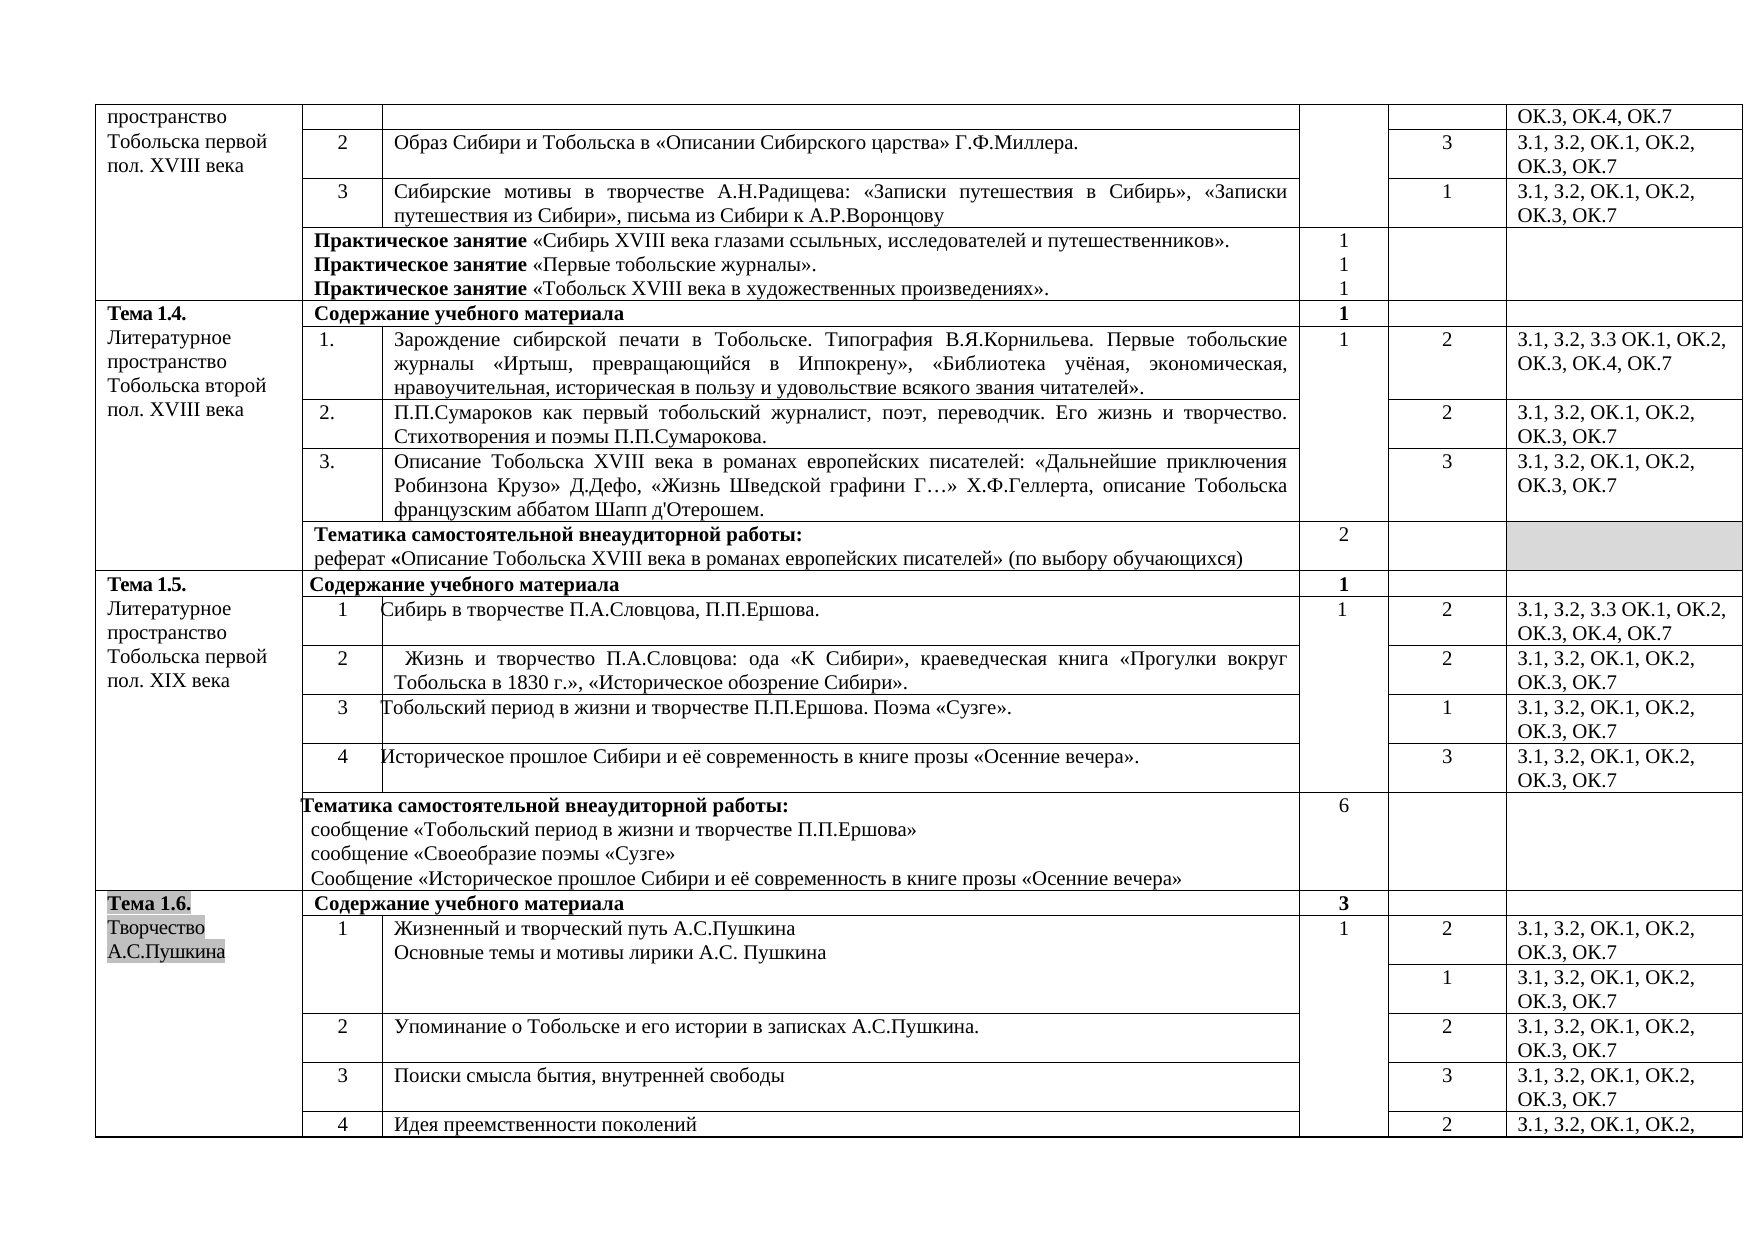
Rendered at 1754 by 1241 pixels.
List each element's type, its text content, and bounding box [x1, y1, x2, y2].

table_cell Сибирские мотивы в творчестве А.Н.Радищева: «Записки путешествия в Сибирь», «Записки путешествия из Сибири», письма из Сибири к А.Р.Воронцову [383, 179, 1299, 227]
table_cell [1507, 891, 1742, 914]
table_cell 2 [1389, 400, 1506, 448]
table_cell З.1, З.2, ОК.1, ОК.2, ОК.3, ОК.7 [1507, 916, 1742, 964]
table_cell 1 [303, 597, 382, 645]
table_cell 3 [303, 179, 382, 227]
table_cell 2. [303, 400, 382, 448]
table_cell 2 [1389, 916, 1506, 964]
table_cell З.1, З.2, З.3 ОК.1, ОК.2, ОК.3, ОК.4, ОК.7 [1507, 597, 1742, 645]
table_cell 1. [303, 327, 382, 399]
table_cell 1 [1389, 695, 1506, 743]
table_cell Тема 1.4. Литературное пространство Тобольска второй пол. XVIII века [96, 301, 302, 570]
table_cell [1507, 793, 1742, 889]
table_cell 1 [1300, 105, 1388, 227]
table_cell [1507, 571, 1742, 596]
table_cell 2 [1389, 646, 1506, 694]
table_cell [1507, 228, 1742, 300]
table_cell 1 [1300, 301, 1388, 326]
table_cell Зарождение сибирской печати в Тобольске. Типография В.Я.Корнильева. Первые тобольские журналы «Иртыш, превращающийся в Иппокрену», «Библиотека учёная, экономическая, нравоучительная, историческая в пользу и удовольствие всякого звания читателей». [383, 327, 1299, 399]
table_cell Тобольский период в жизни и творчестве П.П.Ершова. Поэма «Сузге». [383, 695, 1299, 743]
table_cell 1 [303, 916, 382, 1013]
table_cell [1389, 301, 1506, 326]
table_cell Поиски смысла бытия, внутренней свободы [383, 1063, 1299, 1111]
table_cell Описание Тобольска XVIII века в романах европейских писателей: «Дальнейшие приключения Робинзона Крузо» Д.Дефо, «Жизнь Шведской графини Г…» Х.Ф.Геллерта, описание Тобольска французским аббатом Шапп д'Отерошем. [383, 449, 1299, 521]
table_cell З.1, З.2, ОК.1, ОК.2, ОК.3, ОК.7 [1507, 1063, 1742, 1111]
table_cell 2 [1389, 1014, 1506, 1062]
table_cell 4 [303, 1112, 382, 1136]
table_cell 3 [1389, 449, 1506, 521]
table_cell З.1, З.2, ОК.1, ОК.2, ОК.3, ОК.7 [1507, 695, 1742, 743]
table_cell 2 [1300, 522, 1388, 570]
table_cell 3 [303, 1063, 382, 1111]
table_cell З.1, З.2, ОК.1, ОК.2, ОК.3, ОК.7 [1507, 1014, 1742, 1062]
table_cell Содержание учебного материала [303, 571, 1299, 596]
table_cell Историческое прошлое Сибири и её современность в книге прозы «Осенние вечера». [383, 744, 1299, 792]
table_cell Сибирь в творчестве П.А.Словцова, П.П.Ершова. [383, 597, 1299, 645]
table_cell 1 [1300, 571, 1388, 596]
table_cell Тема 1.6. Творчество А.С.Пушкина [96, 891, 302, 1136]
table_cell З.1, З.2, ОК.1, ОК.2, ОК.3, ОК.7 [1507, 179, 1742, 227]
table_cell Упоминание о Тобольске и его истории в записках А.С.Пушкина. [383, 1014, 1299, 1062]
table_cell Содержание учебного материала [303, 891, 1299, 914]
table_cell З.1, З.2, ОК.1, ОК.2, ОК.3, ОК.7 [1507, 449, 1742, 521]
table_cell 3 [1389, 130, 1506, 178]
table_cell 1 [303, 105, 382, 128]
table_cell [1389, 793, 1506, 889]
table_cell 3 [1389, 1063, 1506, 1111]
table_cell [1507, 522, 1742, 570]
table_cell Жизнь и творчество П.А.Словцова: ода «К Сибири», краеведческая книга «Прогулки вокруг Тобольска в 1830 г.», «Историческое обозрение Сибири». [383, 646, 1299, 694]
table_cell З.1, З.2, ОК.1, ОК.2, ОК.3, ОК.7 [1507, 965, 1742, 1013]
table_cell Тематика самостоятельной внеаудиторной работы: сообщение «Тобольский период в жизни и творчестве П.П.Ершова» сообщение «Своеобразие поэмы «Сузге» Сообщение «Историческое прошлое Сибири и её современность в книге прозы «Осенние вечера» [303, 793, 1299, 889]
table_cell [1507, 1112, 1742, 1136]
table_cell 4 [303, 744, 382, 792]
table_cell 3 [1389, 744, 1506, 792]
table_cell Тематика самостоятельной внеаудиторной работы: реферат «Описание Тобольска XVIII века в романах европейских писателей» (по выбору обучающихся) [303, 522, 1299, 570]
table_cell [1389, 228, 1506, 300]
table_cell 2 [303, 1014, 382, 1062]
table_cell З.1, З.2, ОК.1, ОК.2, ОК.3, ОК.7 [1507, 400, 1742, 448]
table_cell 2 [1389, 105, 1506, 128]
table_cell З.1, З.2, ОК.1, ОК.2, ОК.3, ОК.7 [1507, 646, 1742, 694]
table_cell 2 [303, 646, 382, 694]
table_cell Практическое занятие «Сибирь XVIII века глазами ссыльных, исследователей и путешественников». Практическое занятие «Первые тобольские журналы». Практическое занятие «Тобольск XVIII века в художественных произведениях». [303, 228, 1299, 300]
table_cell П.П.Сумароков как первый тобольский журналист, поэт, переводчик. Его жизнь и творчество. Стихотворения и поэмы П.П.Сумарокова. [383, 400, 1299, 448]
table_cell 3 [1300, 891, 1388, 914]
table_cell 2 [303, 130, 382, 178]
table_cell Содержание учебного материала [303, 301, 1299, 326]
table_cell 1 2 6 2 [1300, 916, 1388, 1136]
table_cell З.1, З.2, ОК.1, ОК.2, ОК.3, ОК.7 [1507, 130, 1742, 178]
table_cell [1389, 891, 1506, 914]
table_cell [383, 105, 1299, 128]
table_cell Жизненный и творческий путь А.С.Пушкина Основные темы и мотивы лирики А.С. Пушкина [383, 916, 1299, 1013]
table_cell 6 [1300, 793, 1388, 889]
table_cell 1 [1389, 179, 1506, 227]
table_cell 3. [303, 449, 382, 521]
table_cell 2 [1389, 597, 1506, 645]
table_cell Образ Сибири и Тобольска в «Описании Сибирского царства» Г.Ф.Миллера. [383, 130, 1299, 178]
table_cell 2 [1389, 327, 1506, 399]
table_cell 1 [1389, 965, 1506, 1013]
table_cell [1389, 522, 1506, 570]
table_cell 2 [1389, 1112, 1506, 1136]
table_cell 1 1 1 [1300, 228, 1388, 300]
table_cell [1389, 571, 1506, 596]
table_cell З.1, З.2, З.3 ОК.1, ОК.2, ОК.3, ОК.4, ОК.7 [1507, 327, 1742, 399]
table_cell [383, 1112, 1299, 1136]
table_cell 3 [303, 695, 382, 743]
table_cell [1507, 301, 1742, 326]
table_cell 1 [1300, 327, 1388, 521]
table_cell З.1, З.2, ОК.1, ОК.2, ОК.3, ОК.7 [1507, 744, 1742, 792]
table_cell Тема 1.5. Литературное пространство Тобольска первой пол. XIX века [96, 571, 302, 889]
table_cell 1 [1300, 597, 1388, 792]
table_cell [1507, 105, 1742, 128]
